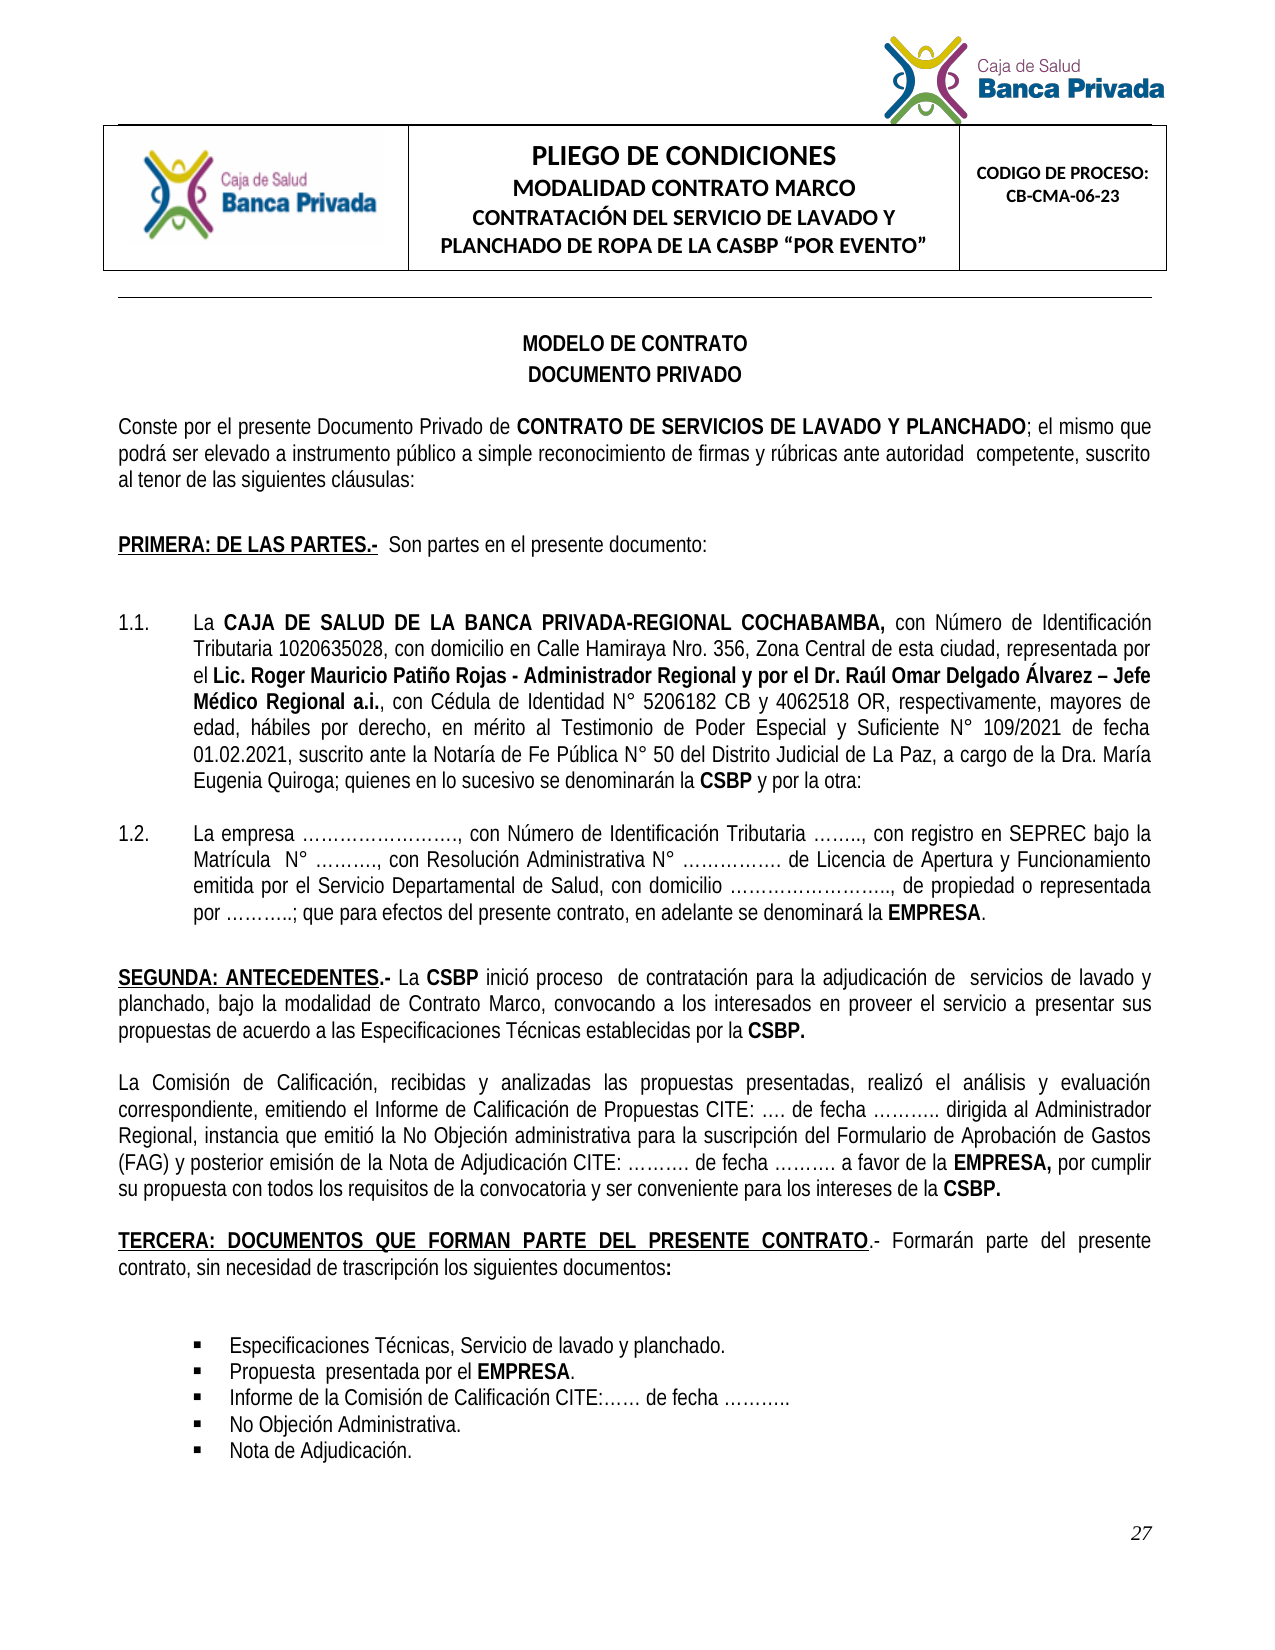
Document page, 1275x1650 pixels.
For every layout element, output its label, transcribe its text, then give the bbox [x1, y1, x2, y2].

text SEGUNDA: ANTECEDENTES.- La CSBP inició proceso de contratación para la adjudicación de servicios de lavado y planchado, bajo la modalidad de Contrato Marco, convocando a los interesados en proveer el servicio a presentar sus propuestas de acuerdo a las Especificaciones Técnicas establecidas por la CSBP. [118, 964, 1152, 1043]
picture [873, 126, 959, 135]
picture [960, 126, 1166, 135]
list La empresa ……………………., con Número de Identificación Tributaria …….., con registro en SEPREC bajo la Matrícula N° ………., con Resolución Administrativa N° ……………. de Licencia de Apertura y Funcionamiento emitida por el Servicio Departamental de Salud, con domicilio …………………….., de propiedad o representada por ………..; que para efectos del presente contrato, en adelante se denominará la EMPRESA. [118, 820, 1152, 925]
text PRIMERA: DE LAS PARTES.- Son partes en el presente documento: [118, 531, 1152, 557]
picture [873, 28, 1177, 135]
list Informe de la Comisión de Calificación CITE:…… de fecha ……….. [192, 1384, 1152, 1411]
picture [129, 126, 385, 245]
text TERCERA: DOCUMENTOS QUE FORMAN PARTE DEL PRESENTE CONTRATO.- Formarán parte del presente contrato, sin necesidad de trascripción los siguientes documentos: [118, 1227, 1152, 1280]
list Propuesta presentada por el EMPRESA. [192, 1358, 1152, 1384]
list No Objeción Administrativa. [192, 1411, 1152, 1437]
text Conste por el presente Documento Privado de CONTRATO DE SERVICIOS DE LAVADO Y PLANCHADO; el mismo que podrá ser elevado a instrumento público a simple reconocimiento de firmas y rúbricas ante autoridad competente, suscrito al tenor de las siguientes cláusulas: [118, 413, 1152, 492]
list Especificaciones Técnicas, Servicio de lavado y planchado. [192, 1332, 1152, 1358]
list La CAJA DE SALUD DE LA BANCA PRIVADA-REGIONAL COCHABAMBA, con Número de Identificación Tributaria 1020635028, con domicilio en Calle Hamiraya Nro. 356, Zona Central de esta ciudad, representada por el Lic. Roger Mauricio Patiño Rojas - Administrador Regional y por el Dr. Raúl Omar Delgado Álvarez – Jefe Médico Regional a.i., con Cédula de Identidad N° 5206182 CB y 4062518 OR, respectivamente, mayores de edad, hábiles por derecho, en mérito al Testimonio de Poder Especial y Suficiente N° 109/2021 de fecha 01.02.2021, suscrito ante la Notaría de Fe Pública N° 50 del Distrito Judicial de La Paz, a cargo de la Dra. María Eugenia Quiroga; quienes en lo sucesivo se denominarán la CSBP y por la otra: [118, 609, 1152, 793]
list Nota de Adjudicación. [192, 1437, 1152, 1463]
subtitle MODELO DE CONTRATO [118, 330, 1152, 356]
subtitle DOCUMENTO PRIVADO [118, 361, 1152, 387]
text La Comisión de Calificación, recibidas y analizadas las propuestas presentadas, realizó el análisis y evaluación correspondiente, emitiendo el Informe de Calificación de Propuestas CITE: …. de fecha ……….. dirigida al Administrador Regional, instancia que emitió la No Objeción administrativa para la suscripción del Formulario de Aprobación de Gastos (FAG) y posterior emisión de la Nota de Adjudicación CITE: ………. de fecha ………. a favor de la EMPRESA, por cumplir su propuesta con todos los requisitos de la convocatoria y ser conveniente para los intereses de la CSBP. [118, 1069, 1152, 1201]
